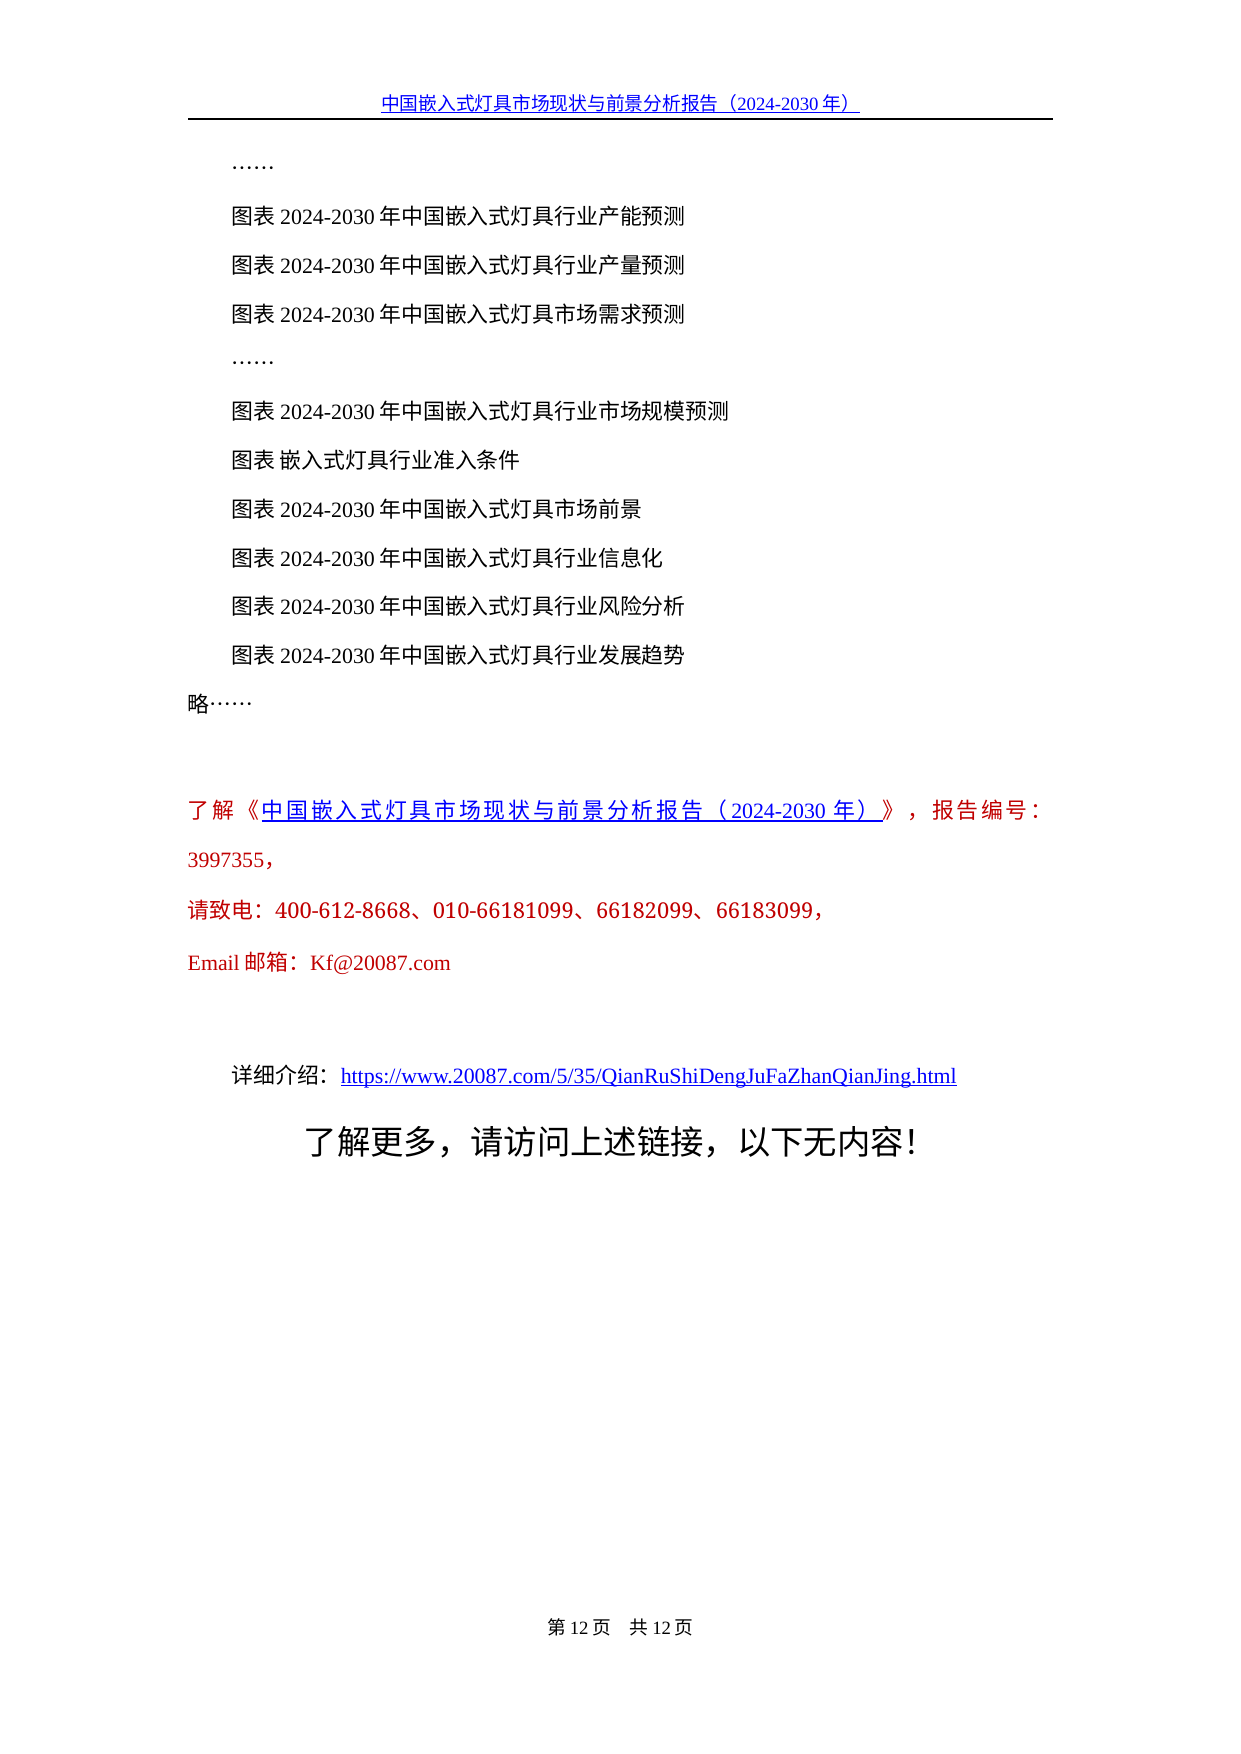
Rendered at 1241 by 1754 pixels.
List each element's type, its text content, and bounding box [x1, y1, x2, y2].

title 了解更多，请访问上述链接，以下无内容！ [187, 1108, 1053, 1173]
text 了解《中国嵌入式灯具市场现状与前景分析报告（2024-2030年）》，报告编号：3997355， [187, 793, 1053, 874]
text Email邮箱：Kf@20087.com [187, 945, 1053, 977]
text 详细介绍：https://www.20087.com/5/35/QianRuShiDengJuFaZhanQianJing.html [187, 1058, 1053, 1090]
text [187, 150, 1053, 719]
text 请致电：400-612-8668、010-66181099、66182099、66183099， [187, 893, 1053, 926]
